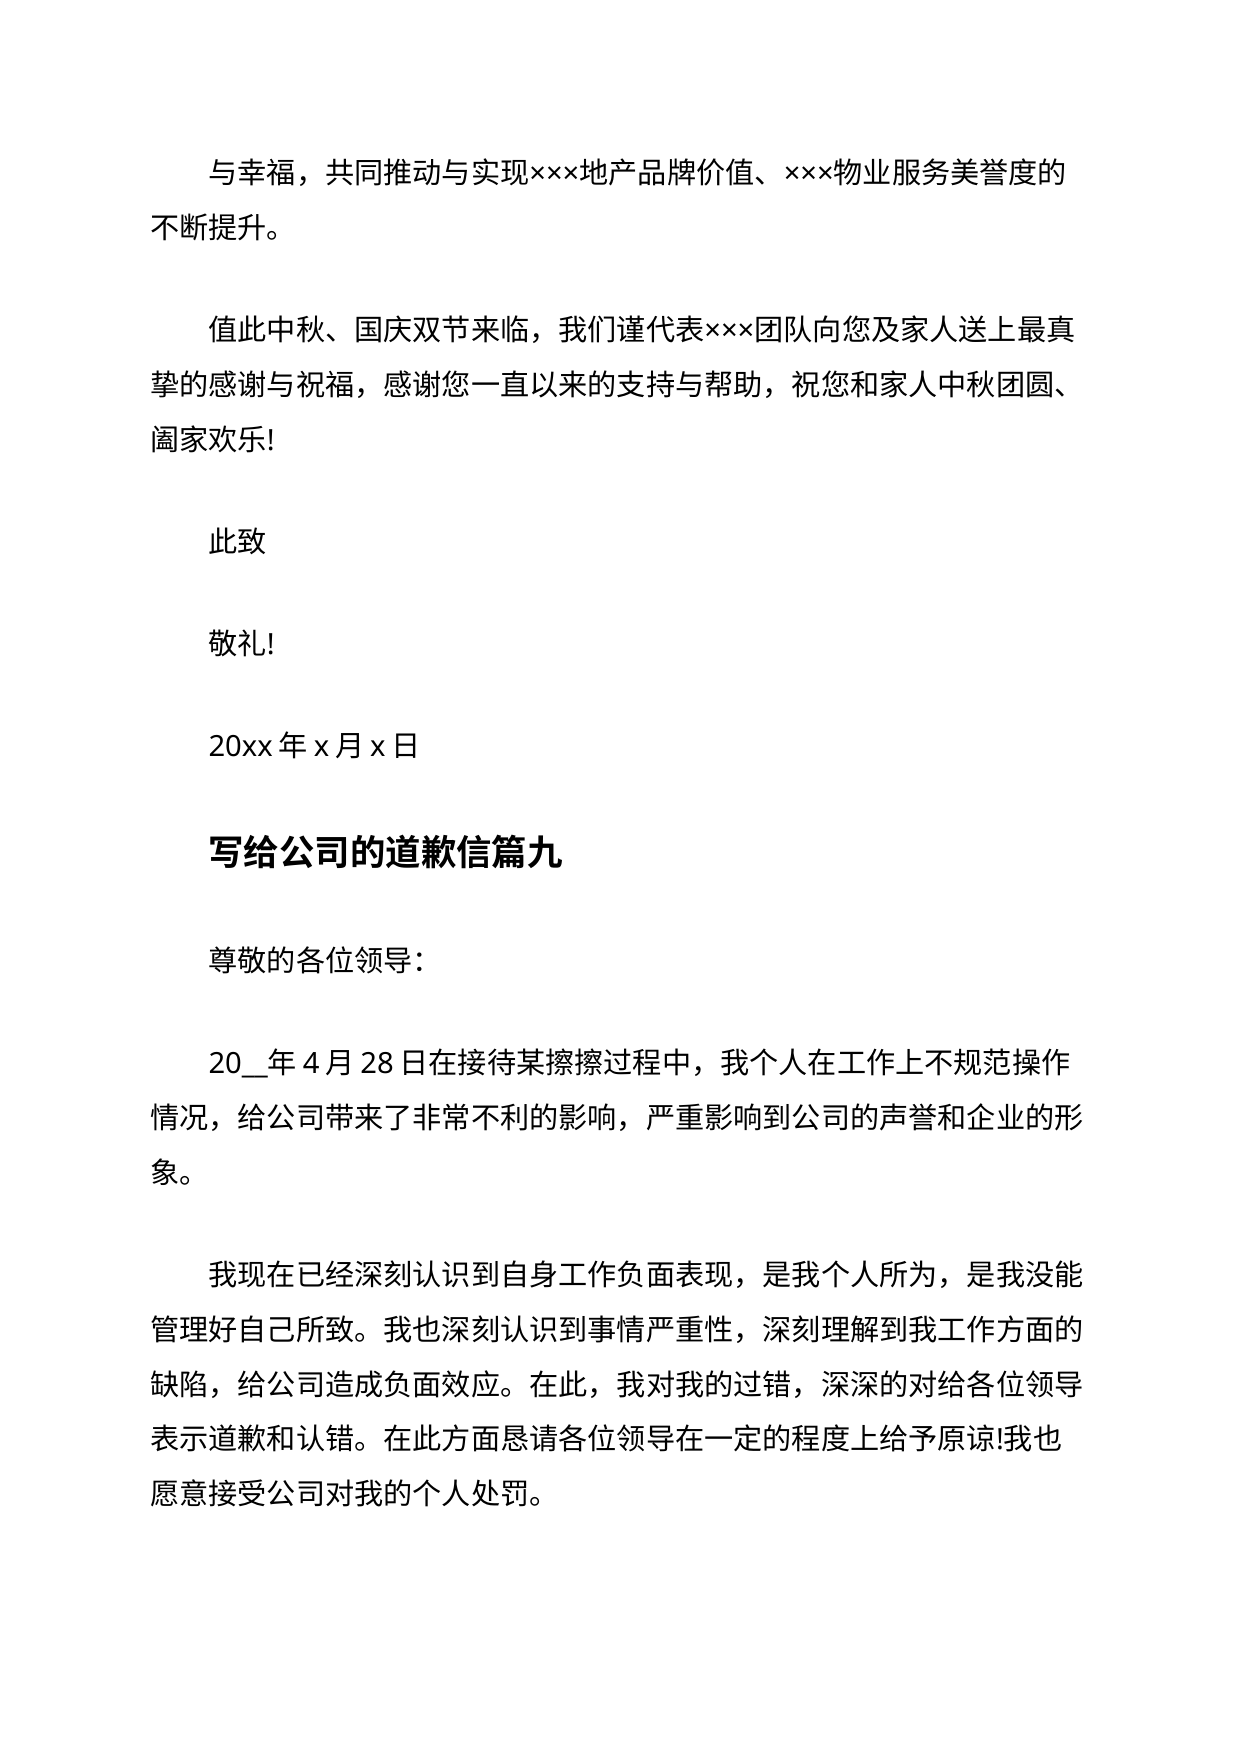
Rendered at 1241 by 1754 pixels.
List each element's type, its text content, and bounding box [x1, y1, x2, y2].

text 与幸福，共同推动与实现×××地产品牌价值、×××物业服务美誉度的不断提升。 [150, 150, 1090, 247]
text 我现在已经深刻认识到自身工作负面表现，是我个人所为，是我没能管理好自己所致。我也深刻认识到事情严重性，深刻理解到我工作方面的缺陷，给公司造成负面效应。在此，我对我的过错，深深的对给各位领导表示道歉和认错。在此方面恳请各位领导在一定的程度上给予原谅!我也愿意接受公司对我的个人处罚。 [150, 1251, 1090, 1513]
text 此致 [150, 519, 1090, 561]
text 写给公司的道歉信篇九 [150, 824, 1090, 876]
text 敬礼! [150, 620, 1090, 663]
text 20__年4月28日在接待某擦擦过程中，我个人在工作上不规范操作情况，给公司带来了非常不利的影响，严重影响到公司的声誉和企业的形象。 [150, 1039, 1090, 1192]
text 值此中秋、国庆双节来临，我们谨代表×××团队向您及家人送上最真挚的感谢与祝福，感谢您一直以来的支持与帮助，祝您和家人中秋团圆、阖家欢乐! [150, 307, 1090, 459]
text 20xx年x月x日 [150, 722, 1090, 765]
text 尊敬的各位领导： [150, 938, 1090, 980]
